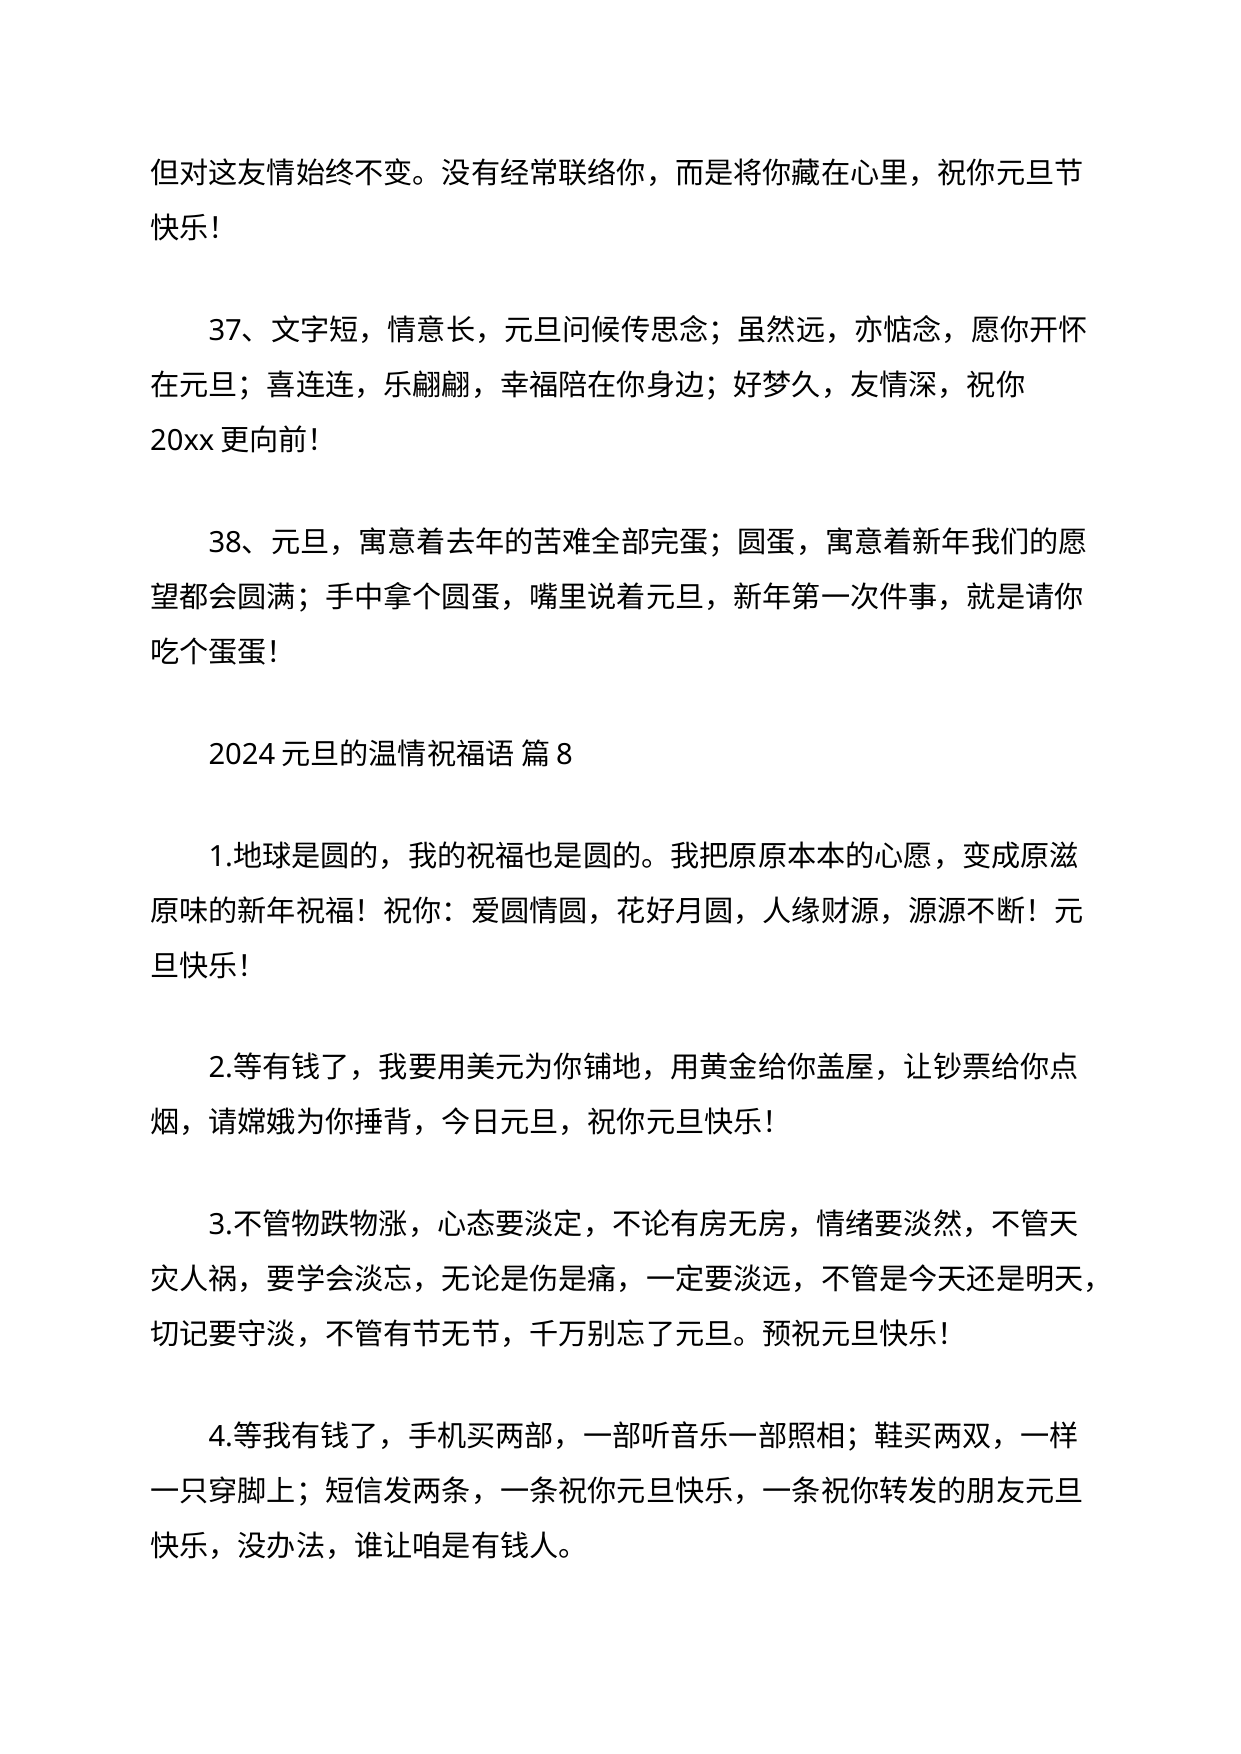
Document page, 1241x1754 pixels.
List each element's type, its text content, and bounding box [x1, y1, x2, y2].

text 2.等有钱了，我要用美元为你铺地，用黄金给你盖屋，让钞票给你点烟，请嫦娥为你捶背，今日元旦，祝你元旦快乐！ [150, 1044, 1090, 1141]
text 4.等我有钱了，手机买两部，一部听音乐一部照相；鞋买两双，一样一只穿脚上；短信发两条，一条祝你元旦快乐，一条祝你转发的朋友元旦快乐，没办法，谁让咱是有钱人。 [150, 1412, 1090, 1564]
text 38、元旦，寓意着去年的苦难全部完蛋；圆蛋，寓意着新年我们的愿望都会圆满；手中拿个圆蛋，嘴里说着元旦，新年第一次件事，就是请你吃个蛋蛋！ [150, 518, 1090, 671]
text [150, 150, 1090, 247]
text 37、文字短，情意长，元旦问候传思念；虽然远，亦惦念，愿你开怀在元旦；喜连连，乐翩翩，幸福陪在你身边；好梦久，友情深，祝你20xx更向前！ [150, 307, 1090, 459]
text 1.地球是圆的，我的祝福也是圆的。我把原原本本的心愿，变成原滋原味的新年祝福！祝你：爱圆情圆，花好月圆，人缘财源，源源不断！元旦快乐！ [150, 832, 1090, 984]
text 3.不管物跌物涨，心态要淡定，不论有房无房，情绪要淡然，不管天灾人祸，要学会淡忘，无论是伤是痛，一定要淡远，不管是今天还是明天，切记要守淡，不管有节无节，千万别忘了元旦。预祝元旦快乐！ [150, 1201, 1090, 1353]
text 2024元旦的温情祝福语 篇8 [150, 730, 1090, 773]
